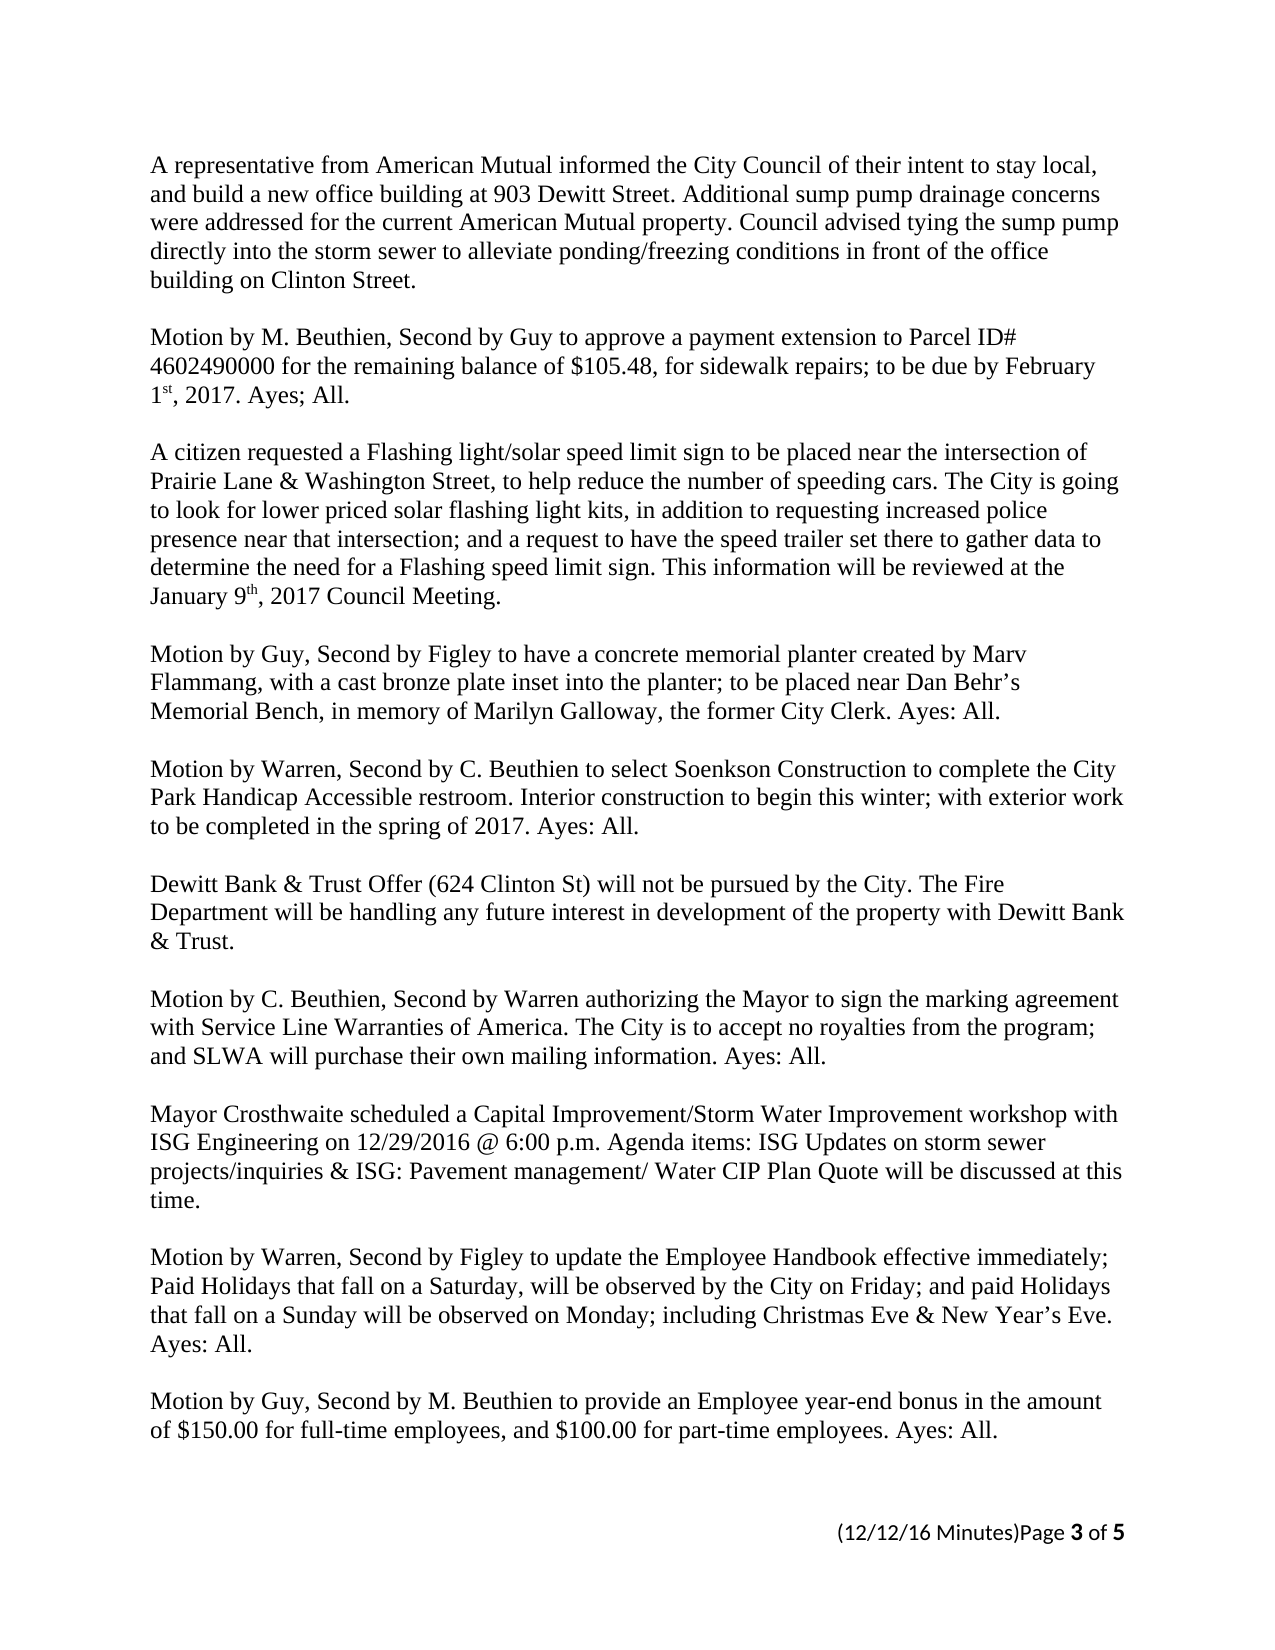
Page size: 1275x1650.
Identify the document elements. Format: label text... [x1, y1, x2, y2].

text Motion by Warren, Second by Figley to update the Employee Handbook effective immediately; Paid Holidays that fall on a Saturday, will be observed by the City on Friday; and paid Holidays that fall on a Sunday will be observed on Monday; including Christmas Eve & New Year’s Eve. Ayes: All. [150, 1242, 1125, 1357]
text Motion by Warren, Second by C. Beuthien to select Soenkson Construction to complete the City Park Handicap Accessible restroom. Interior construction to begin this winter; with exterior work to be completed in the spring of 2017. Ayes: All. [150, 754, 1125, 840]
text A citizen requested a Flashing light/solar speed limit sign to be placed near the intersection of Prairie Lane & Washington Street, to help reduce the number of speeding cars. The City is going to look for lower priced solar flashing light kits, in addition to requesting increased police presence near that intersection; and a request to have the speed trailer set there to gather data to determine the need for a Flashing speed limit sign. This information will be reviewed at the January 9th, 2017 Council Meeting. [150, 437, 1125, 610]
text Dewitt Bank & Trust Offer (624 Clinton St) will not be pursued by the City. The Fire Department will be handling any future interest in development of the property with Dewitt Bank & Trust. [150, 869, 1125, 955]
text Motion by Guy, Second by M. Beuthien to provide an Employee year-end bonus in the amount of $150.00 for full-time employees, and $100.00 for part-time employees. Ayes: All. [150, 1386, 1125, 1444]
text Motion by C. Beuthien, Second by Warren authorizing the Mayor to sign the marking agreement with Service Line Warranties of America. The City is to accept no royalties from the program; and SLWA will purchase their own mailing information. Ayes: All. [150, 984, 1125, 1070]
text Mayor Crosthwaite scheduled a Capital Improvement/Storm Water Improvement workshop with ISG Engineering on 12/29/2016 @ 6:00 p.m. Agenda items: ISG Updates on storm sewer projects/inquiries & ISG: Pavement management/ Water CIP Plan Quote will be discussed at this time. [150, 1099, 1125, 1214]
text Motion by M. Beuthien, Second by Guy to approve a payment extension to Parcel ID# 4602490000 for the remaining balance of $105.48, for sidewalk repairs; to be due by February 1st, 2017. Ayes; All. [150, 322, 1125, 409]
text Motion by Guy, Second by Figley to have a concrete memorial planter created by Marv Flammang, with a cast bronze plate inset into the planter; to be placed near Dan Behr’s Memorial Bench, in memory of Marilyn Galloway, the former City Clerk. Ayes: All. [150, 639, 1125, 725]
text A representative from American Mutual informed the City Council of their intent to stay local, and build a new office building at 903 Dewitt Street. Additional sump pump drainage concerns were addressed for the current American Mutual property. Council advised tying the sump pump directly into the storm sewer to alleviate ponding/freezing conditions in front of the office building on Clinton Street. [150, 150, 1125, 294]
